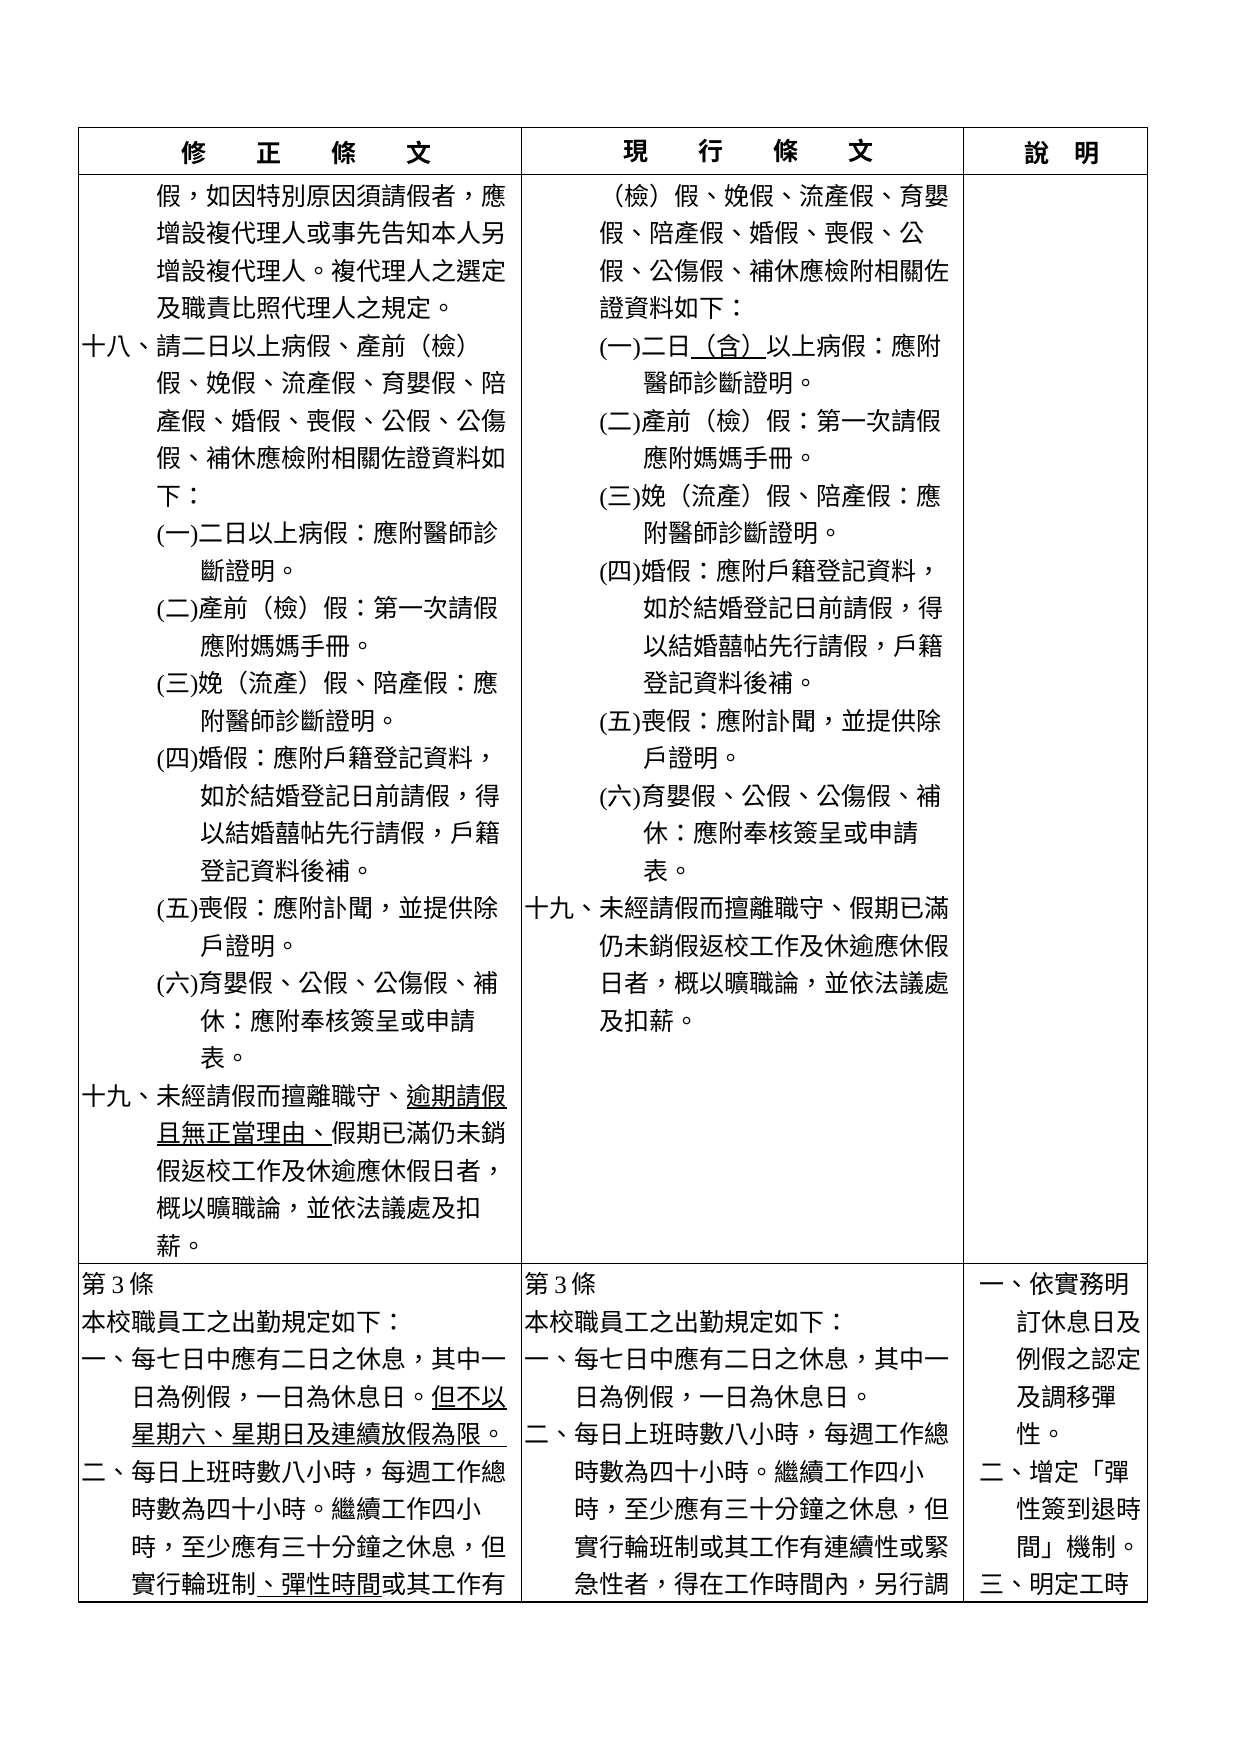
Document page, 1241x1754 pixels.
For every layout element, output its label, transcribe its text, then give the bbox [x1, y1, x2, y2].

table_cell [522, 1264, 963, 1601]
table_header 修 正 條 文 [79, 128, 521, 174]
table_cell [79, 1264, 521, 1601]
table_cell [964, 1264, 1147, 1601]
table_header 說 明 [964, 128, 1147, 174]
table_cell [964, 175, 1147, 1263]
table_header 現 行 條 文 [522, 128, 963, 174]
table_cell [522, 175, 963, 1263]
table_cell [79, 175, 521, 1263]
